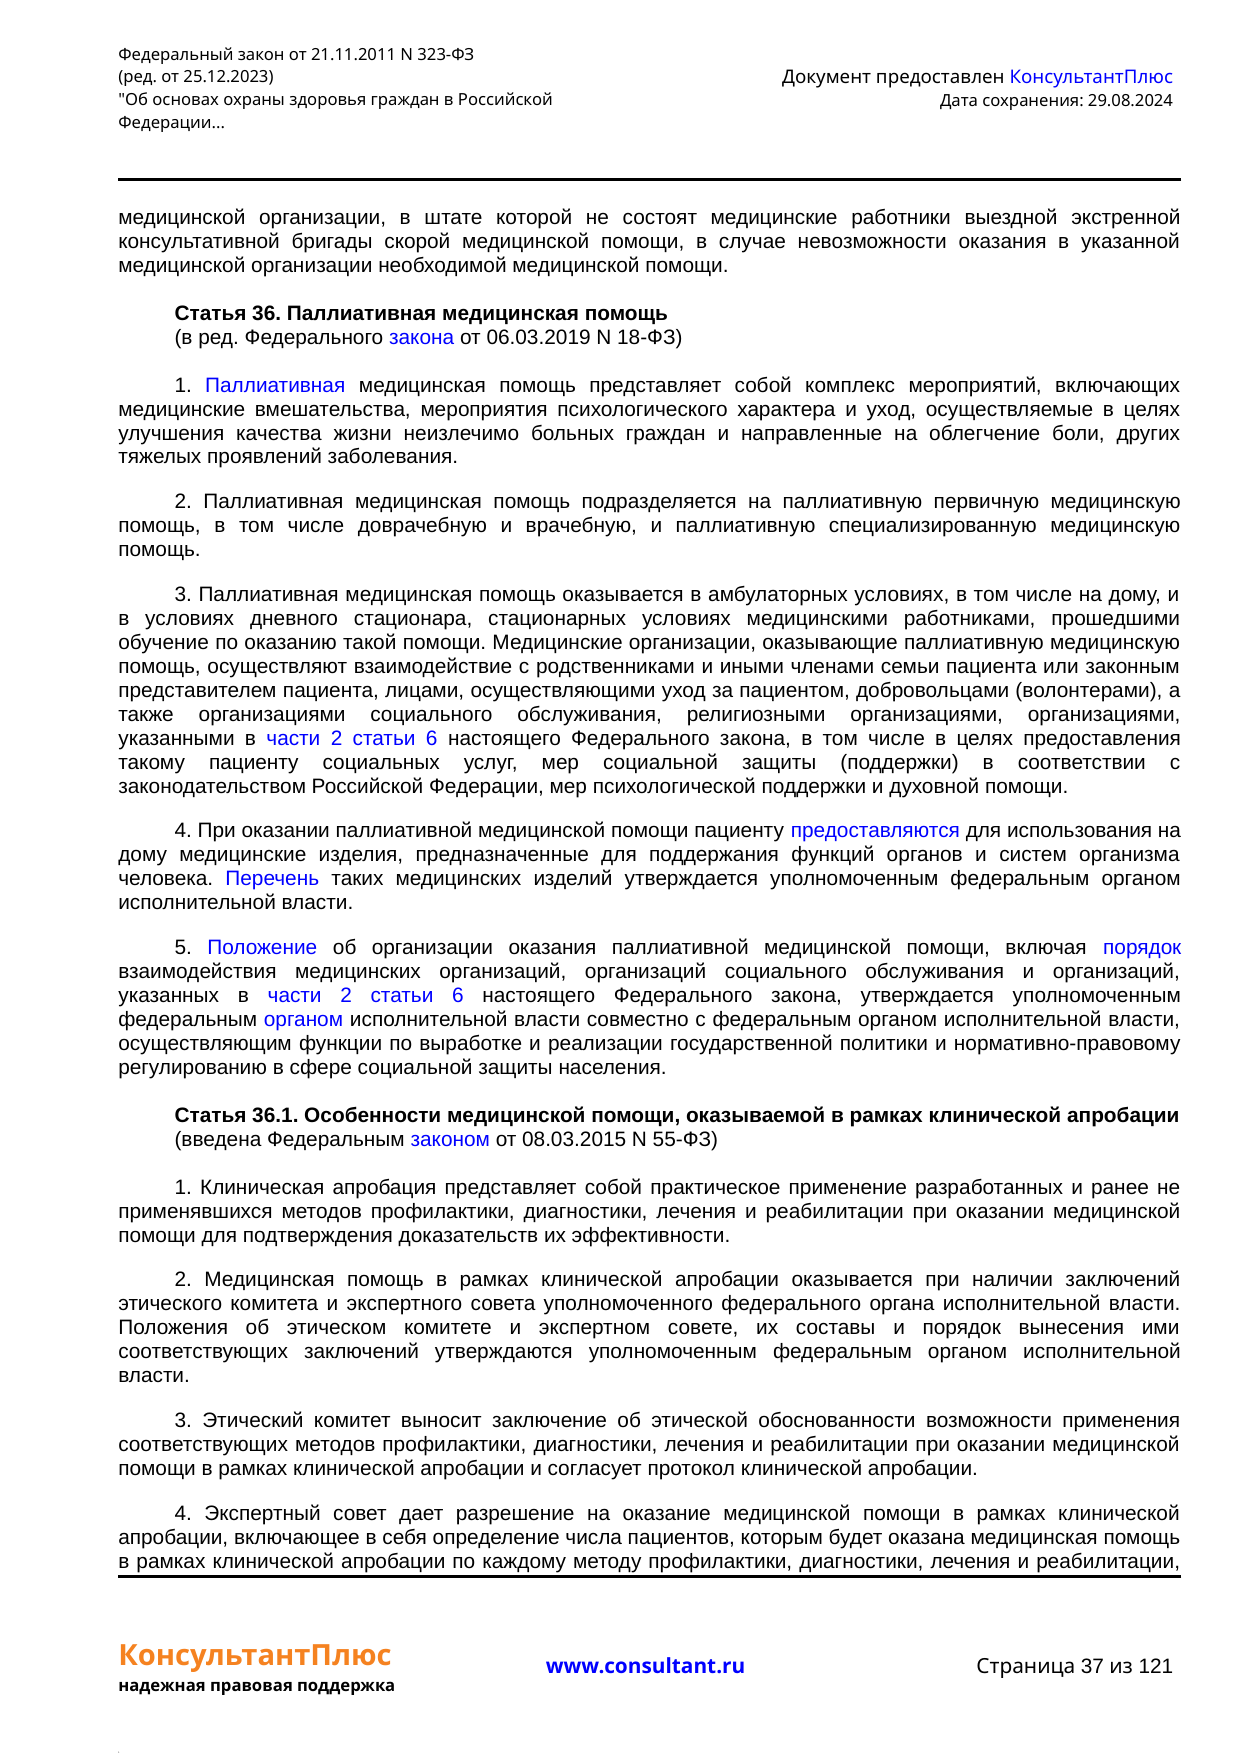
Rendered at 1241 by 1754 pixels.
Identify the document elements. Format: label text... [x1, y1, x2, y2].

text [118, 205, 1181, 277]
text 3. Этический комитет выносит заключение об этической обоснованности возможности применения соответствующих методов профилактики, диагностики, лечения и реабилитации при оказании медицинской помощи в рамках клинической апробации и согласует протокол клинической апробации. [118, 1408, 1181, 1480]
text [118, 1501, 1181, 1572]
text (в ред. Федерального закона от 06.03.2019 N 18-ФЗ) [118, 324, 1181, 348]
text (введена Федеральным законом от 08.03.2015 N 55-ФЗ) [118, 1127, 1181, 1151]
title Статья 36. Паллиативная медицинская помощь [118, 301, 1181, 324]
text 2. Паллиативная медицинская помощь подразделяется на паллиативную первичную медицинскую помощь, в том числе доврачебную и врачебную, и паллиативную специализированную медицинскую помощь. [118, 489, 1181, 561]
text 5. Положение об организации оказания паллиативной медицинской помощи, включая порядок взаимодействия медицинских организаций, организаций социального обслуживания и организаций, указанных в части 2 статьи 6 настоящего Федерального закона, утверждается уполномоченным федеральным органом исполнительной власти совместно с федеральным органом исполнительной власти, осуществляющим функции по выработке и реализации государственной политики и нормативно-правовому регулированию в сфере социальной защиты населения. [118, 935, 1181, 1079]
text 2. Медицинская помощь в рамках клинической апробации оказывается при наличии заключений этического комитета и экспертного совета уполномоченного федерального органа исполнительной власти. Положения об этическом комитете и экспертном совете, их составы и порядок вынесения ими соответствующих заключений утверждаются уполномоченным федеральным органом исполнительной власти. [118, 1267, 1181, 1387]
text 1. Клиническая апробация представляет собой практическое применение разработанных и ранее не применявшихся методов профилактики, диагностики, лечения и реабилитации при оказании медицинской помощи для подтверждения доказательств их эффективности. [118, 1174, 1181, 1246]
text 1. Паллиативная медицинская помощь представляет собой комплекс мероприятий, включающих медицинские вмешательства, мероприятия психологического характера и уход, осуществляемые в целях улучшения качества жизни неизлечимо больных граждан и направленные на облегчение боли, других тяжелых проявлений заболевания. [118, 372, 1181, 468]
text 4. При оказании паллиативной медицинской помощи пациенту предоставляются для использования на дому медицинские изделия, предназначенные для поддержания функций органов и систем организма человека. Перечень таких медицинских изделий утверждается уполномоченным федеральным органом исполнительной власти. [118, 818, 1181, 914]
text 3. Паллиативная медицинская помощь оказывается в амбулаторных условиях, в том числе на дому, и в условиях дневного стационара, стационарных условиях медицинскими работниками, прошедшими обучение по оказанию такой помощи. Медицинские организации, оказывающие паллиативную медицинскую помощь, осуществляют взаимодействие с родственниками и иными членами семьи пациента или законным представителем пациента, лицами, осуществляющими уход за пациентом, добровольцами (волонтерами), а также организациями социального обслуживания, религиозными организациями, организациями, указанными в части 2 статьи 6 настоящего Федерального закона, в том числе в целях предоставления такому пациенту социальных услуг, мер социальной защиты (поддержки) в соответствии с законодательством Российской Федерации, мер психологической поддержки и духовной помощи. [118, 582, 1181, 797]
title Статья 36.1. Особенности медицинской помощи, оказываемой в рамках клинической апробации [118, 1103, 1181, 1127]
